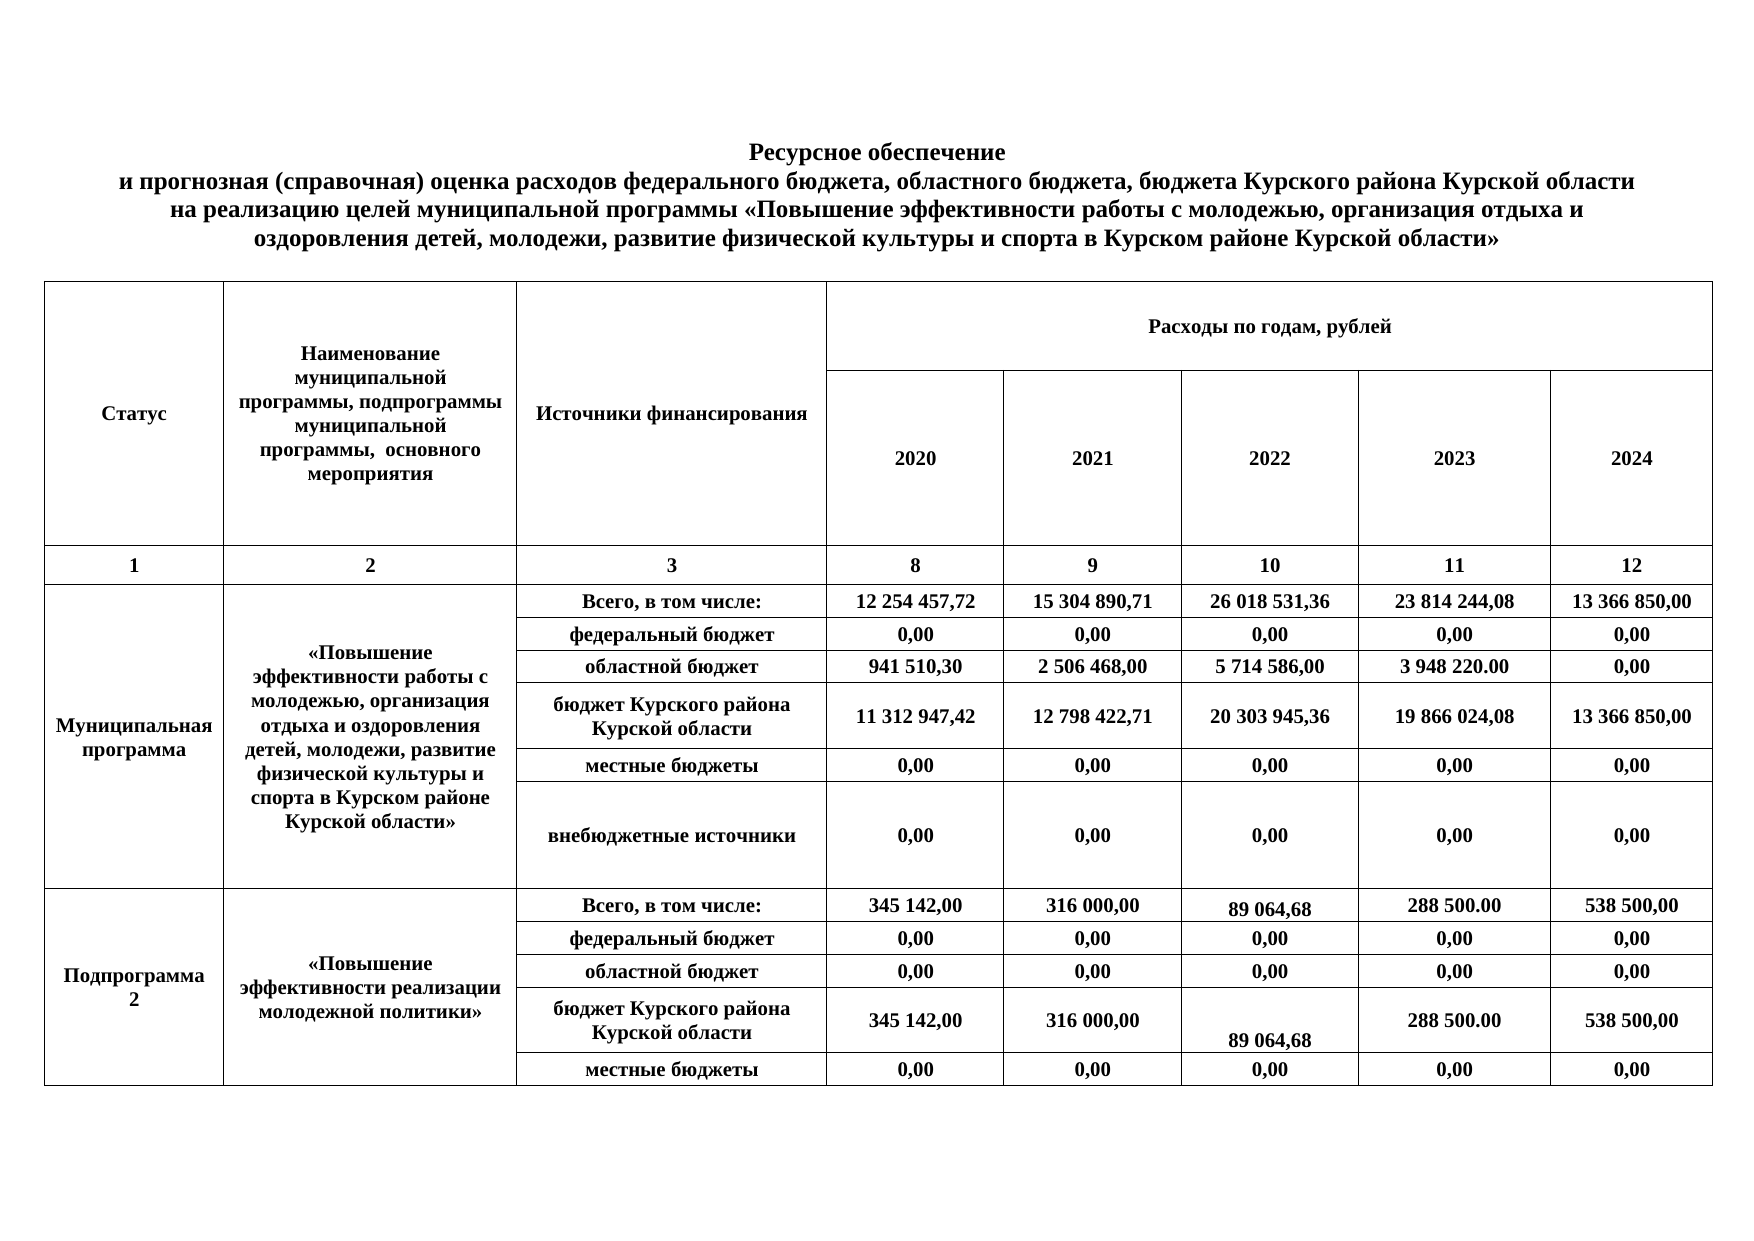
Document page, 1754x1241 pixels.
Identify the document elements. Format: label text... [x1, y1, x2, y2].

table_cell Всего, в том числе: [517, 889, 826, 921]
table_cell 0,00 [827, 922, 1003, 954]
table_cell 941 510,30 [827, 651, 1003, 682]
table_cell 2 [224, 546, 516, 584]
table_cell 0,00 [1551, 922, 1712, 954]
text Ресурсное обеспечение [118, 137, 1636, 166]
table_cell 23 814 244,08 [1359, 585, 1550, 617]
table_cell областной бюджет [517, 955, 826, 987]
table_cell 0,00 [827, 782, 1003, 888]
table_cell 2 506 468,00 [1004, 651, 1181, 682]
table_cell 0,00 [1004, 618, 1181, 649]
table_cell 0,00 [827, 618, 1003, 649]
table_cell внебюджетные источники [517, 782, 826, 888]
table_cell областной бюджет [517, 651, 826, 682]
table_cell местные бюджеты [517, 1053, 826, 1085]
table_cell 10 [1182, 546, 1358, 584]
table_cell 288 500.00 [1359, 988, 1550, 1052]
table_cell 2024 [1551, 371, 1712, 545]
table_cell 316 000,00 [1004, 988, 1181, 1052]
table_header Расходы по годам, рублей [827, 282, 1712, 370]
table_cell 12 798 422,71 [1004, 683, 1181, 748]
table_cell 2022 [1182, 371, 1358, 545]
table_cell 538 500,00 [1551, 988, 1712, 1052]
table_cell Подпрограмма 2 [45, 889, 223, 1085]
table_cell 11 [1359, 546, 1550, 584]
table_cell 0,00 [1182, 749, 1358, 781]
table_cell 2021 [1004, 371, 1181, 545]
table_cell 0,00 [1551, 782, 1712, 888]
table_cell 0,00 [1551, 749, 1712, 781]
table_cell 0,00 [1359, 955, 1550, 987]
table_cell 5 714 586,00 [1182, 651, 1358, 682]
table_cell 345 142,00 [827, 889, 1003, 921]
table_cell 0,00 [827, 749, 1003, 781]
table_cell 0,00 [827, 955, 1003, 987]
table_cell «Повышение эффективности реализации молодежной политики» [224, 889, 516, 1085]
table_cell 0,00 [1004, 749, 1181, 781]
table_cell 20 303 945,36 [1182, 683, 1358, 748]
table_cell 0,00 [1551, 1053, 1712, 1085]
table_cell 8 [827, 546, 1003, 584]
table_cell «Повышение эффективности работы с молодежью, организация отдыха и оздоровления детей, молодежи, развитие физической культуры и спорта в Курском районе Курской области» [224, 585, 516, 888]
table_cell 89 064,68 [1182, 889, 1358, 921]
table_cell 0,00 [1004, 922, 1181, 954]
table_cell 12 [1551, 546, 1712, 584]
table_cell 89 064,68 [1182, 988, 1358, 1052]
table_cell 0,00 [1182, 782, 1358, 888]
table_cell 0,00 [1182, 922, 1358, 954]
table_cell 538 500,00 [1551, 889, 1712, 921]
table_cell бюджет Курского района Курской области [517, 988, 826, 1052]
table_cell 1 [45, 546, 223, 584]
table_cell 12 254 457,72 [827, 585, 1003, 617]
table_cell 3 948 220.00 [1359, 651, 1550, 682]
table_cell 0,00 [1359, 922, 1550, 954]
table_cell 15 304 890,71 [1004, 585, 1181, 617]
table_cell местные бюджеты [517, 749, 826, 781]
table_cell федеральный бюджет [517, 618, 826, 649]
table_cell 345 142,00 [827, 988, 1003, 1052]
table_cell 0,00 [1359, 782, 1550, 888]
table_cell 2020 [827, 371, 1003, 545]
table_cell 9 [1004, 546, 1181, 584]
table_header Статус [45, 282, 223, 545]
table_cell 0,00 [1551, 651, 1712, 682]
text и прогнозная (справочная) оценка расходов федерального бюджета, областного бюджета, бюджета Курского района Курской области на реализацию целей муниципальной программы «Повышение эффективности работы с молодежью, организация отдыха и оздоровления детей, молодежи, развитие физической культуры и спорта в Курском районе Курской области» [118, 166, 1636, 252]
table_cell 288 500.00 [1359, 889, 1550, 921]
table_cell 0,00 [1004, 955, 1181, 987]
table_cell 0,00 [827, 1053, 1003, 1085]
table_header Источники финансирования [517, 282, 826, 545]
table_cell 0,00 [1359, 1053, 1550, 1085]
table_cell федеральный бюджет [517, 922, 826, 954]
table_cell бюджет Курского района Курской области [517, 683, 826, 748]
table_cell 19 866 024,08 [1359, 683, 1550, 748]
table_cell 0,00 [1551, 955, 1712, 987]
table_cell 0,00 [1182, 618, 1358, 649]
table_cell 13 366 850,00 [1551, 683, 1712, 748]
table_cell Всего, в том числе: [517, 585, 826, 617]
table_cell 11 312 947,42 [827, 683, 1003, 748]
table_cell 3 [517, 546, 826, 584]
table_cell 26 018 531,36 [1182, 585, 1358, 617]
table_cell 13 366 850,00 [1551, 585, 1712, 617]
table_cell 0,00 [1182, 955, 1358, 987]
table_cell Муниципальная программа [45, 585, 223, 888]
table_header Наименование муниципальной программы, подпрограммы муниципальной программы, основного мероприятия [224, 282, 516, 545]
table_cell 2023 [1359, 371, 1550, 545]
table_cell 0,00 [1551, 618, 1712, 649]
table_cell 0,00 [1359, 618, 1550, 649]
table_cell 0,00 [1359, 749, 1550, 781]
table_cell 0,00 [1182, 1053, 1358, 1085]
table_cell 0,00 [1004, 782, 1181, 888]
table_cell 0,00 [1004, 1053, 1181, 1085]
table_cell 316 000,00 [1004, 889, 1181, 921]
